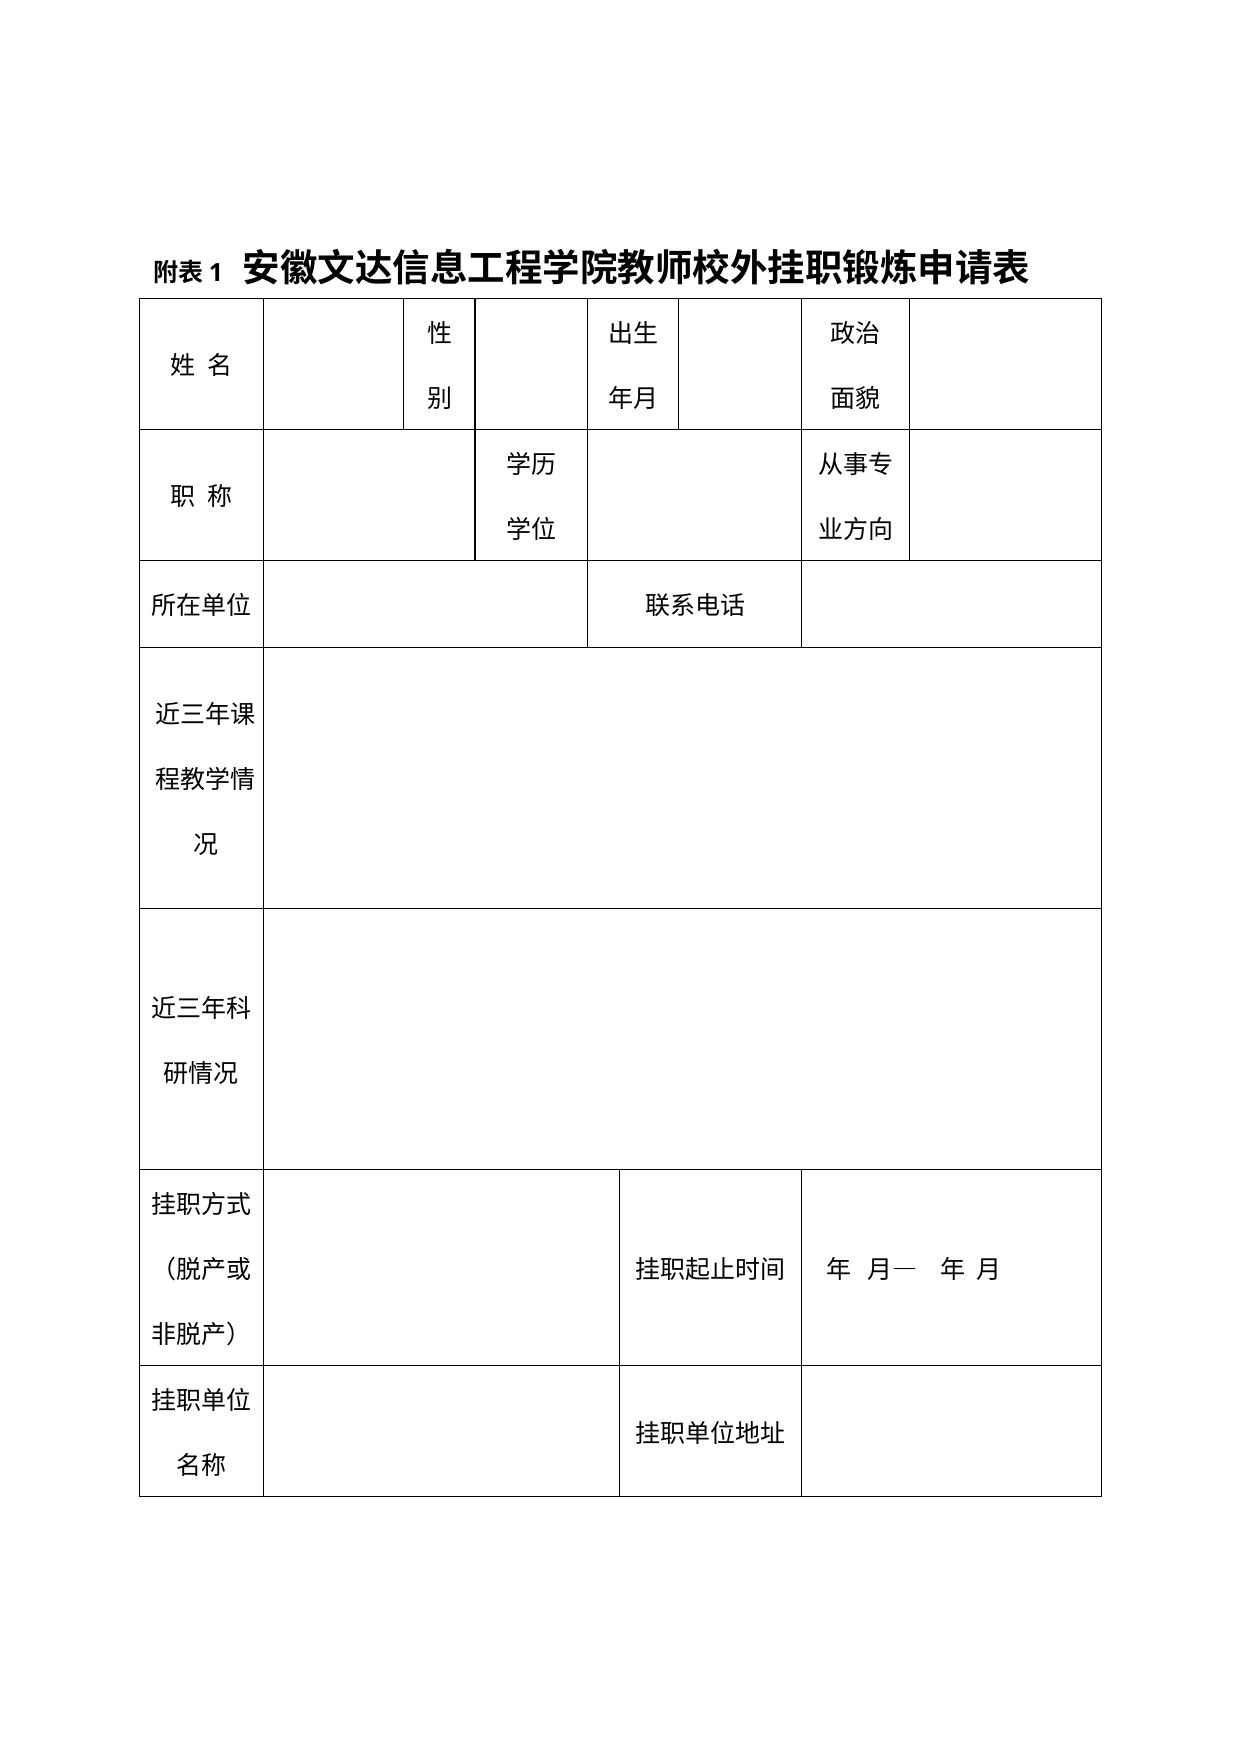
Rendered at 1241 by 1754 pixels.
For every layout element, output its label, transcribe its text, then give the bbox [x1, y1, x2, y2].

table_cell [264, 1170, 619, 1365]
table_cell 职 称 [140, 430, 263, 560]
table_cell 从事专 业方向 [802, 430, 909, 560]
table_cell 挂职单位名称 [140, 1366, 263, 1496]
table_header [264, 299, 403, 429]
table_cell [264, 648, 1101, 908]
table_cell 学历 学位 [476, 430, 587, 560]
table_cell 挂职方式 （脱产或非脱产） [140, 1170, 263, 1365]
table_cell 联系电话 [588, 561, 801, 647]
table_cell 近三年课程教学情况 [140, 648, 263, 908]
table_cell [910, 430, 1101, 560]
table_cell 所在单位 [140, 561, 263, 647]
table_cell [264, 430, 474, 560]
table_cell [264, 909, 1101, 1169]
table_header 性别 [404, 299, 474, 429]
table_header [476, 299, 587, 429]
table_header 姓 名 [140, 299, 263, 429]
table_header 出生 年月 [588, 299, 678, 429]
table_cell 挂职单位地址 [620, 1366, 801, 1496]
table_header [910, 299, 1101, 429]
table_cell [802, 561, 1101, 647]
table_header [679, 299, 801, 429]
table_cell [264, 561, 587, 647]
table_cell 年 月— 年 月 [802, 1170, 1101, 1365]
table_cell [588, 430, 801, 560]
table_cell [802, 1366, 1101, 1496]
text 附表1 安徽文达信息工程学院教师校外挂职锻炼申请表 [153, 233, 1087, 298]
table_cell 近三年科研情况 [140, 909, 263, 1169]
table_cell [264, 1366, 619, 1496]
table_header 政治 面貌 [802, 299, 909, 429]
table_cell 挂职起止时间 [620, 1170, 801, 1365]
